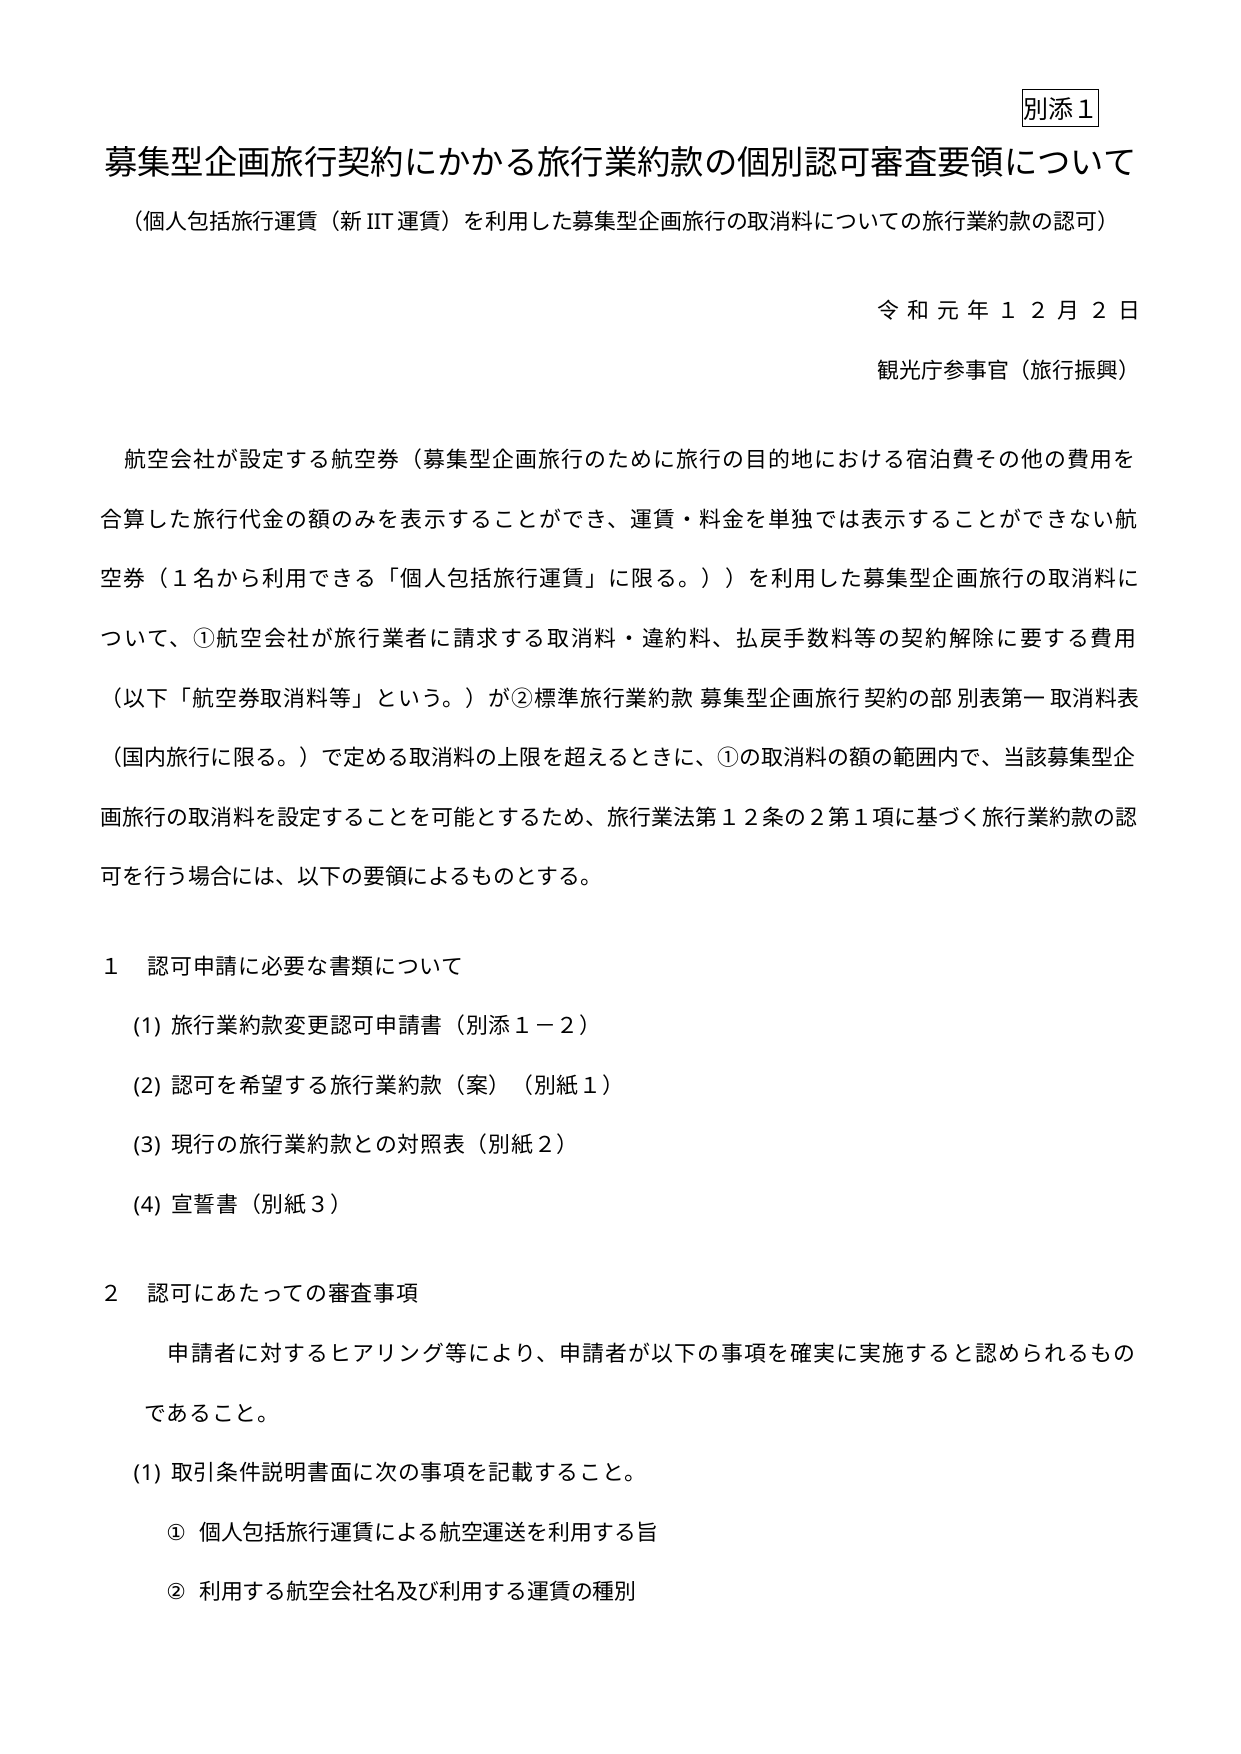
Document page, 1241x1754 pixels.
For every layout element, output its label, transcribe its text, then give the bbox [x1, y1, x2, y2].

text 申請者に対するヒアリング等により、申請者が以下の事項を確実に実施すると認められるものであること。 [144, 1322, 1140, 1441]
text 航空会社が設定する航空券（募集型企画旅行のために旅行の目的地における宿泊費その他の費用を合算した旅行代金の額のみを表示することができ、運賃・料金を単独では表示することができない航空券（１名から利用できる「個人包括旅行運賃」に限る。））を利用した募集型企画旅行の取消料について、①航空会社が旅行業者に請求する取消料・違約料、払戻手数料等の契約解除に要する費用（以下「航空券取消料等」という。）が②標準旅行業約款 募集型企画旅行契約の部 別表第一 取消料表（国内旅行に限る。）で定める取消料の上限を超えるときに、①の取消料の額の範囲内で、当該募集型企画旅行の取消料を設定することを可能とするため、旅行業法第１２条の２第１項に基づく旅行業約款の認可を行う場合には、以下の要領によるものとする。 [100, 428, 1140, 905]
text 観光庁参事官（旅行振興） [100, 339, 1140, 398]
list 現行の旅行業約款との対照表（別紙２） [133, 1113, 1140, 1173]
list 宣誓書（別紙３） [133, 1173, 1140, 1233]
list 利用する航空会社名及び利用する運賃の種別 [166, 1560, 1140, 1620]
list 認可にあたっての審査事項 [100, 1262, 1140, 1322]
list 認可を希望する旅行業約款（案）（別紙１） [133, 1054, 1140, 1113]
text 募集型企画旅行契約にかかる旅行業約款の個別認可審査要領について [100, 130, 1140, 190]
list 個人包括旅行運賃による航空運送を利用する旨 [166, 1501, 1140, 1560]
list 認可申請に必要な書類について [100, 935, 1140, 994]
list 取引条件説明書面に次の事項を記載すること。 [133, 1441, 1140, 1501]
text （個人包括旅行運賃（新IIT運賃）を利用した募集型企画旅行の取消料についての旅行業約款の認可） [100, 190, 1140, 249]
list 旅行業約款変更認可申請書（別添１－２） [133, 994, 1140, 1054]
text 令和元年１２月２日 [877, 279, 1140, 339]
